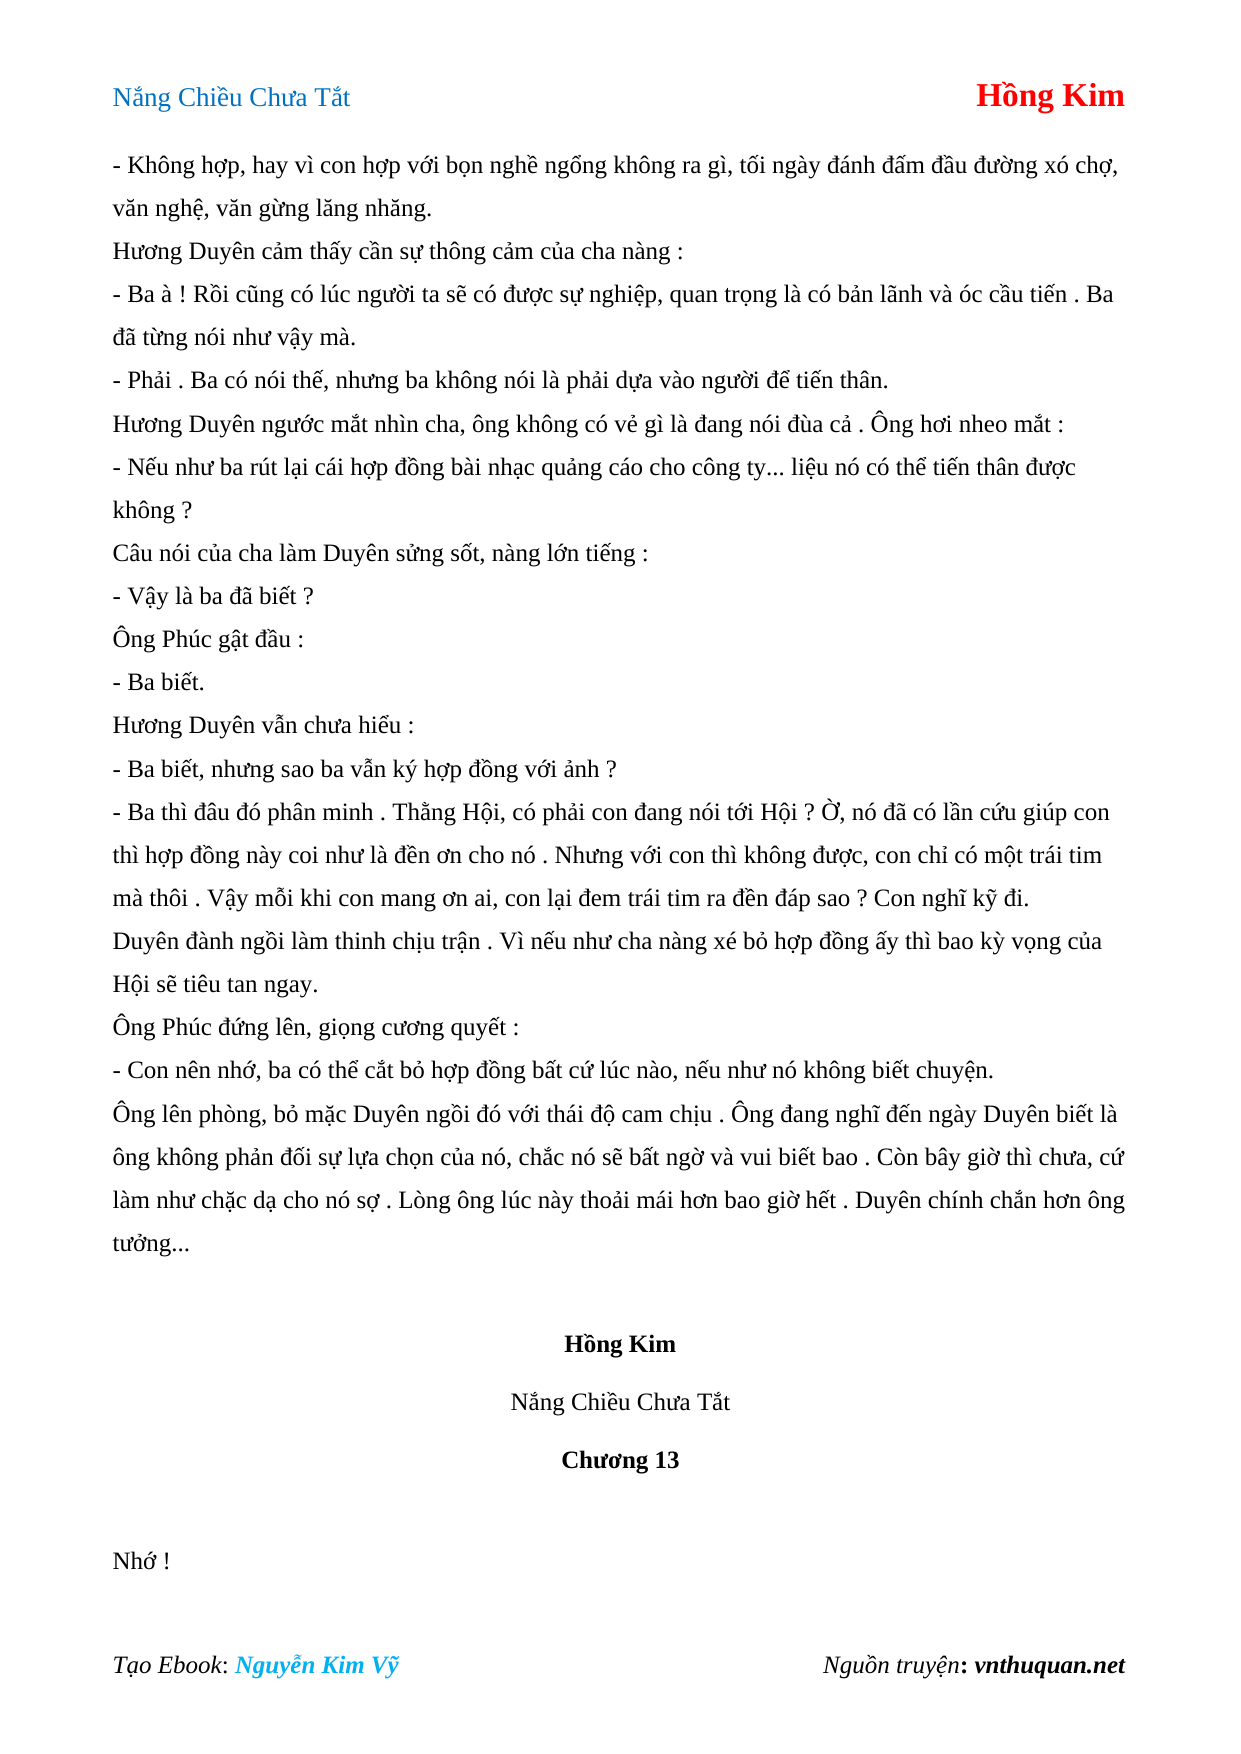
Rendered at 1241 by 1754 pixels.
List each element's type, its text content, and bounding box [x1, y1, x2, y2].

text Chương 13 [112, 1445, 1128, 1474]
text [112, 150, 1128, 1257]
text Nắng Chiều Chưa Tắt [112, 1387, 1128, 1416]
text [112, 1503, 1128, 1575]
text Hồng Kim [112, 1329, 1128, 1358]
